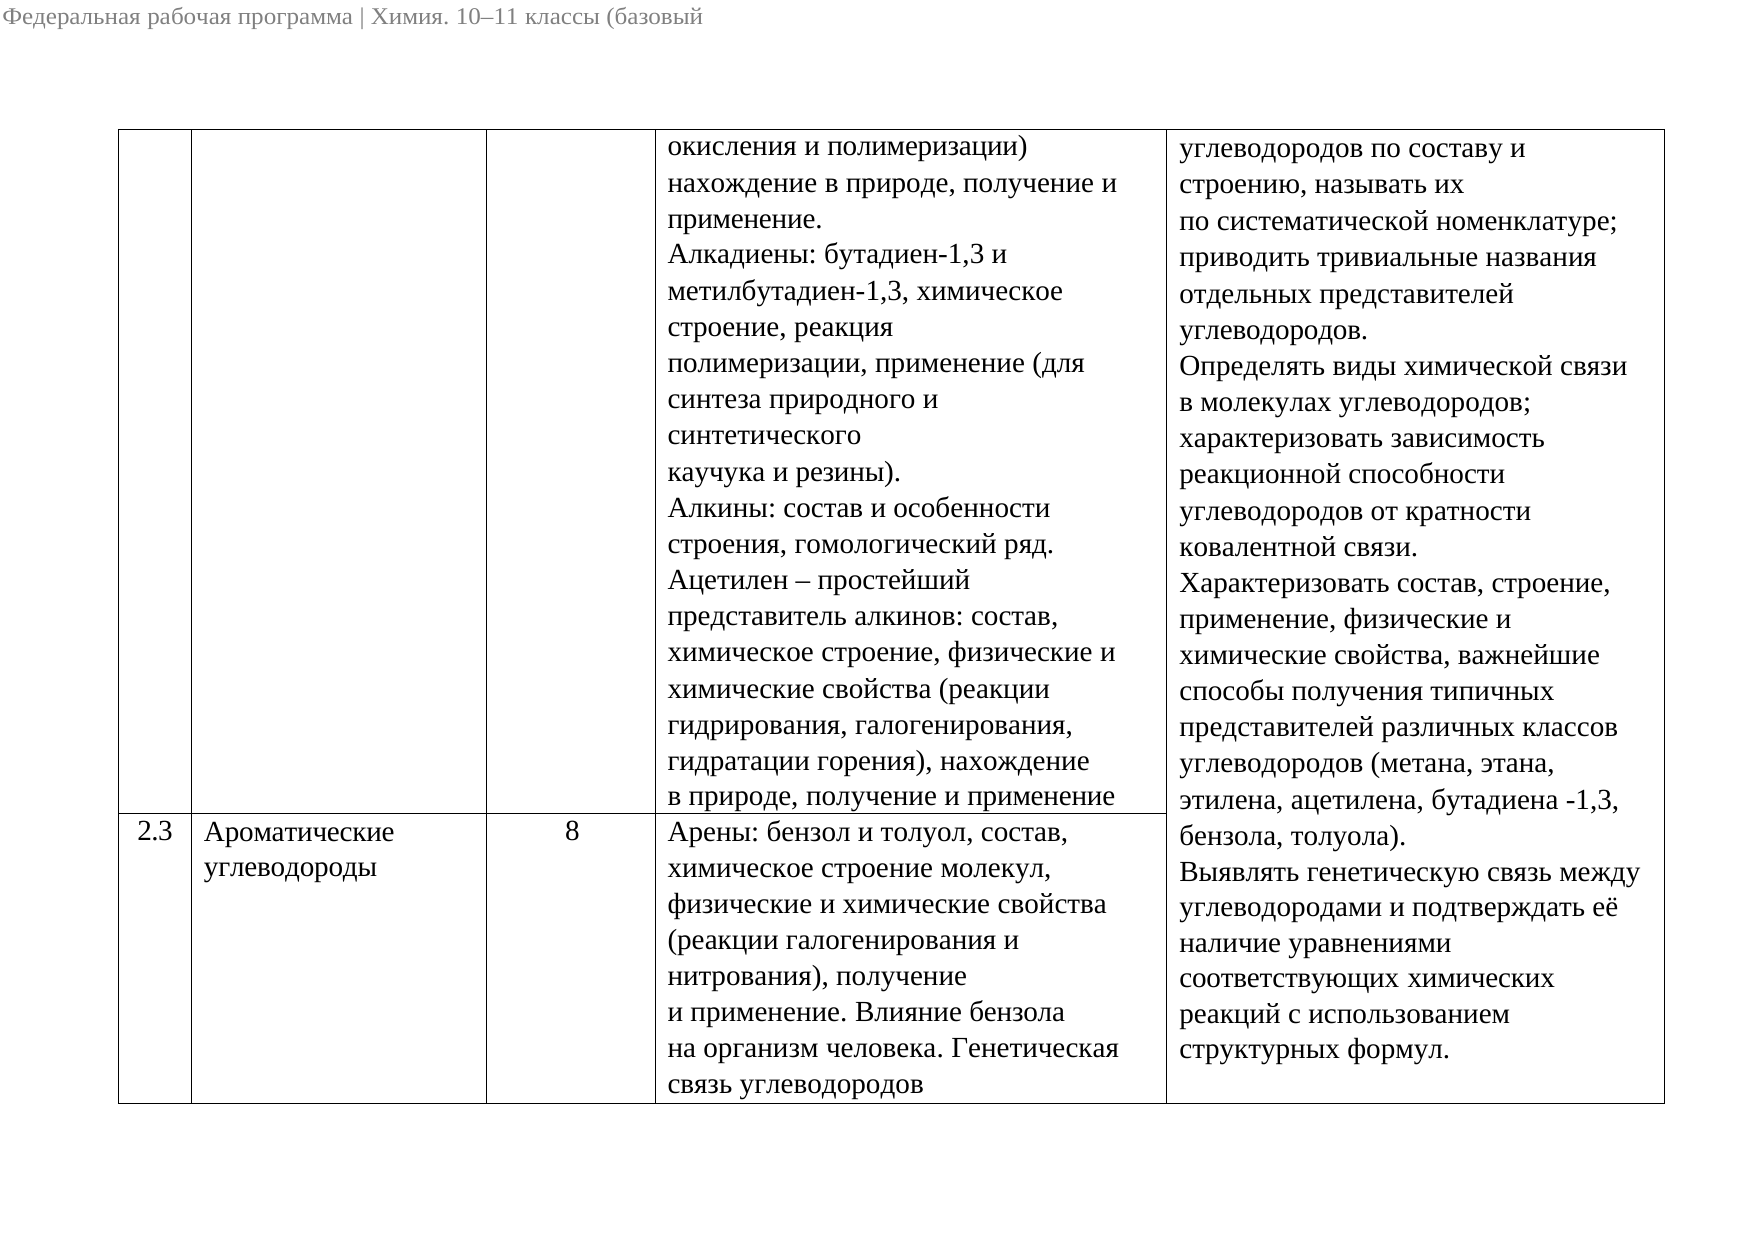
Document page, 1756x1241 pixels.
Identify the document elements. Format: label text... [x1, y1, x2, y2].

table_header углеводородов по составу и строению, называть их по систематической номенклатуре; приводить тривиальные названия отдельных представителей углеводородов. Определять виды химической связи в молекулах углеводородов; характеризовать зависимость реакционной способности углеводородов от кратности ковалентной связи. Характеризовать состав, строение, применение, физические и химические свойства, важнейшие способы получения типичных представителей различных классов углеводородов (метана, этана, этилена, ацетилена, бутадиена -1,3, бензола, толуола). Выявлять генетическую связь между углеводородами и подтверждать её наличие уравнениями соответствующих химических реакций с использованием структурных формул. [1167, 130, 1664, 1103]
table_cell 2.3 [119, 814, 191, 1103]
table_header окисления и полимеризации) нахождение в природе, получение и применение. Алкадиены: бутадиен-1,3 и метилбутадиен-1,3, химическое строение, реакция полимеризации, применение (для синтеза природного и синтетического каучука и резины). Алкины: состав и особенности строения, гомологический ряд. Ацетилен – простейший представитель алкинов: состав, химическое строение, физические и химические свойства (реакции гидрирования, галогенирования, гидратации горения), нахождение в природе, получение и применение [656, 130, 1166, 813]
table_cell Арены: бензол и толуол, состав, химическое строение молекул, физические и химические свойства (реакции галогенирования и нитрования), получение и применение. Влияние бензола на организм человека. Генетическая связь углеводородов [656, 814, 1166, 1103]
table_cell 8 [487, 814, 655, 1103]
table_header [487, 130, 655, 813]
table_cell Ароматические углеводороды [192, 814, 486, 1103]
table_header [119, 130, 191, 813]
table_header [192, 130, 486, 813]
